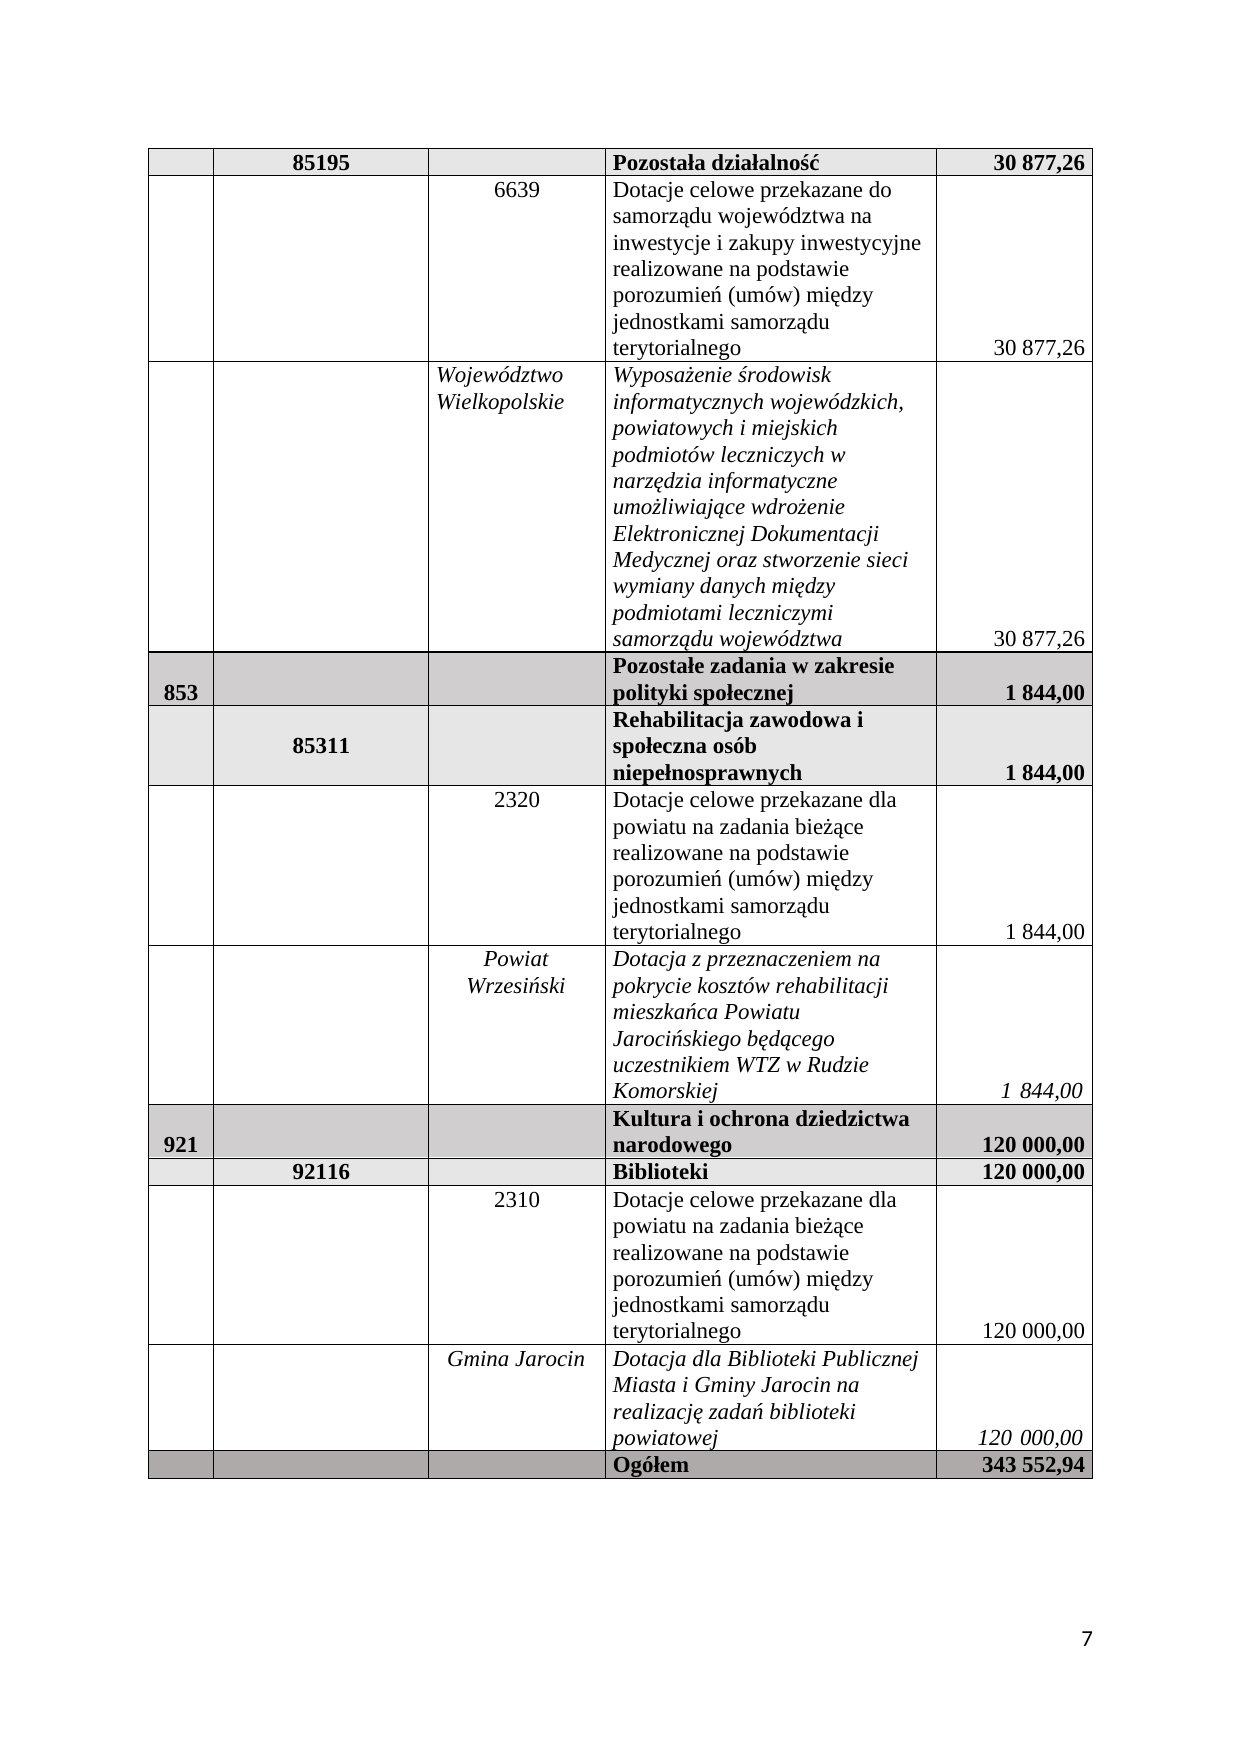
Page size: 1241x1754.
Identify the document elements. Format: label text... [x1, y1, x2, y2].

table_cell 1 844,00 [937, 653, 1092, 705]
table_cell 2320 [429, 786, 605, 944]
table_cell Pozostałe zadania w zakresie polityki społecznej [606, 653, 936, 705]
table_cell 343 552,94 [937, 1451, 1092, 1478]
table_cell [214, 653, 428, 705]
table_cell 921 [149, 1105, 213, 1157]
table_cell 30 877,26 [937, 149, 1092, 175]
table_cell Dotacja z przeznaczeniem na pokrycie kosztów rehabilitacji mieszkańca Powiatu Jarocińskiego będącego uczestnikiem WTZ w Rudzie Komorskiej [606, 946, 936, 1104]
table_cell 2310 [429, 1186, 605, 1344]
table_cell [149, 1186, 213, 1344]
table_cell 1 844,00 [937, 946, 1092, 1104]
table_cell 120 000,00 [937, 1186, 1092, 1344]
table_cell 120 000,00 [937, 1105, 1092, 1157]
table_cell [429, 1159, 605, 1185]
table_cell [149, 149, 213, 175]
table_cell [149, 946, 213, 1104]
table_cell Pozostała działalność [606, 149, 936, 175]
table_cell Biblioteki [606, 1159, 936, 1185]
table_cell [214, 1345, 428, 1450]
table_cell Dotacje celowe przekazane do samorządu województwa na inwestycje i zakupy inwestycyjne realizowane na podstawie porozumień (umów) między jednostkami samorządu terytorialnego [606, 176, 936, 361]
table_cell 6639 [429, 176, 605, 361]
table_cell [149, 1451, 213, 1478]
table_cell [149, 706, 213, 785]
table_cell Województwo Wielkopolskie [429, 362, 605, 651]
table_cell 1 844,00 [937, 706, 1092, 785]
table_cell Kultura i ochrona dziedzictwa narodowego [606, 1105, 936, 1157]
table_cell Ogółem [606, 1451, 936, 1478]
table_cell [429, 1105, 605, 1157]
table_cell 120 000,00 [937, 1159, 1092, 1185]
table_cell 853 [149, 653, 213, 705]
table_cell Dotacja dla Biblioteki Publicznej Miasta i Gminy Jarocin na realizację zadań biblioteki powiatowej [606, 1345, 936, 1450]
table_cell 1 844,00 [937, 786, 1092, 944]
table_cell [429, 706, 605, 785]
table_cell Dotacje celowe przekazane dla powiatu na zadania bieżące realizowane na podstawie porozumień (umów) między jednostkami samorządu terytorialnego [606, 786, 936, 944]
table_cell [214, 1451, 428, 1478]
table_cell 92116 [214, 1159, 428, 1185]
table_cell [214, 1186, 428, 1344]
table_cell [149, 1345, 213, 1450]
table_cell [214, 176, 428, 361]
table_cell [149, 176, 213, 361]
table_cell [429, 653, 605, 705]
table_cell 85311 [214, 706, 428, 785]
table_cell [214, 946, 428, 1104]
table_cell Wyposażenie środowisk informatycznych wojewódzkich, powiatowych i miejskich podmiotów leczniczych w narzędzia informatyczne umożliwiające wdrożenie Elektronicznej Dokumentacji Medycznej oraz stworzenie sieci wymiany danych między podmiotami leczniczymi samorządu województwa [606, 362, 936, 651]
table_cell 30 877,26 [937, 176, 1092, 361]
table_cell [429, 1451, 605, 1478]
table_cell [149, 786, 213, 944]
table_cell Gmina Jarocin [429, 1345, 605, 1450]
table_cell Dotacje celowe przekazane dla powiatu na zadania bieżące realizowane na podstawie porozumień (umów) między jednostkami samorządu terytorialnego [606, 1186, 936, 1344]
table_cell Powiat Wrzesiński [429, 946, 605, 1104]
table_cell [214, 362, 428, 651]
table_cell 30 877,26 [937, 362, 1092, 651]
table_cell [214, 786, 428, 944]
table_cell 85195 [214, 149, 428, 175]
table_cell [429, 149, 605, 175]
table_cell [214, 1105, 428, 1157]
table_cell [149, 362, 213, 651]
table_cell Rehabilitacja zawodowa i społeczna osób niepełnosprawnych [606, 706, 936, 785]
table_cell 120 000,00 [937, 1345, 1092, 1450]
table_cell [149, 1159, 213, 1185]
